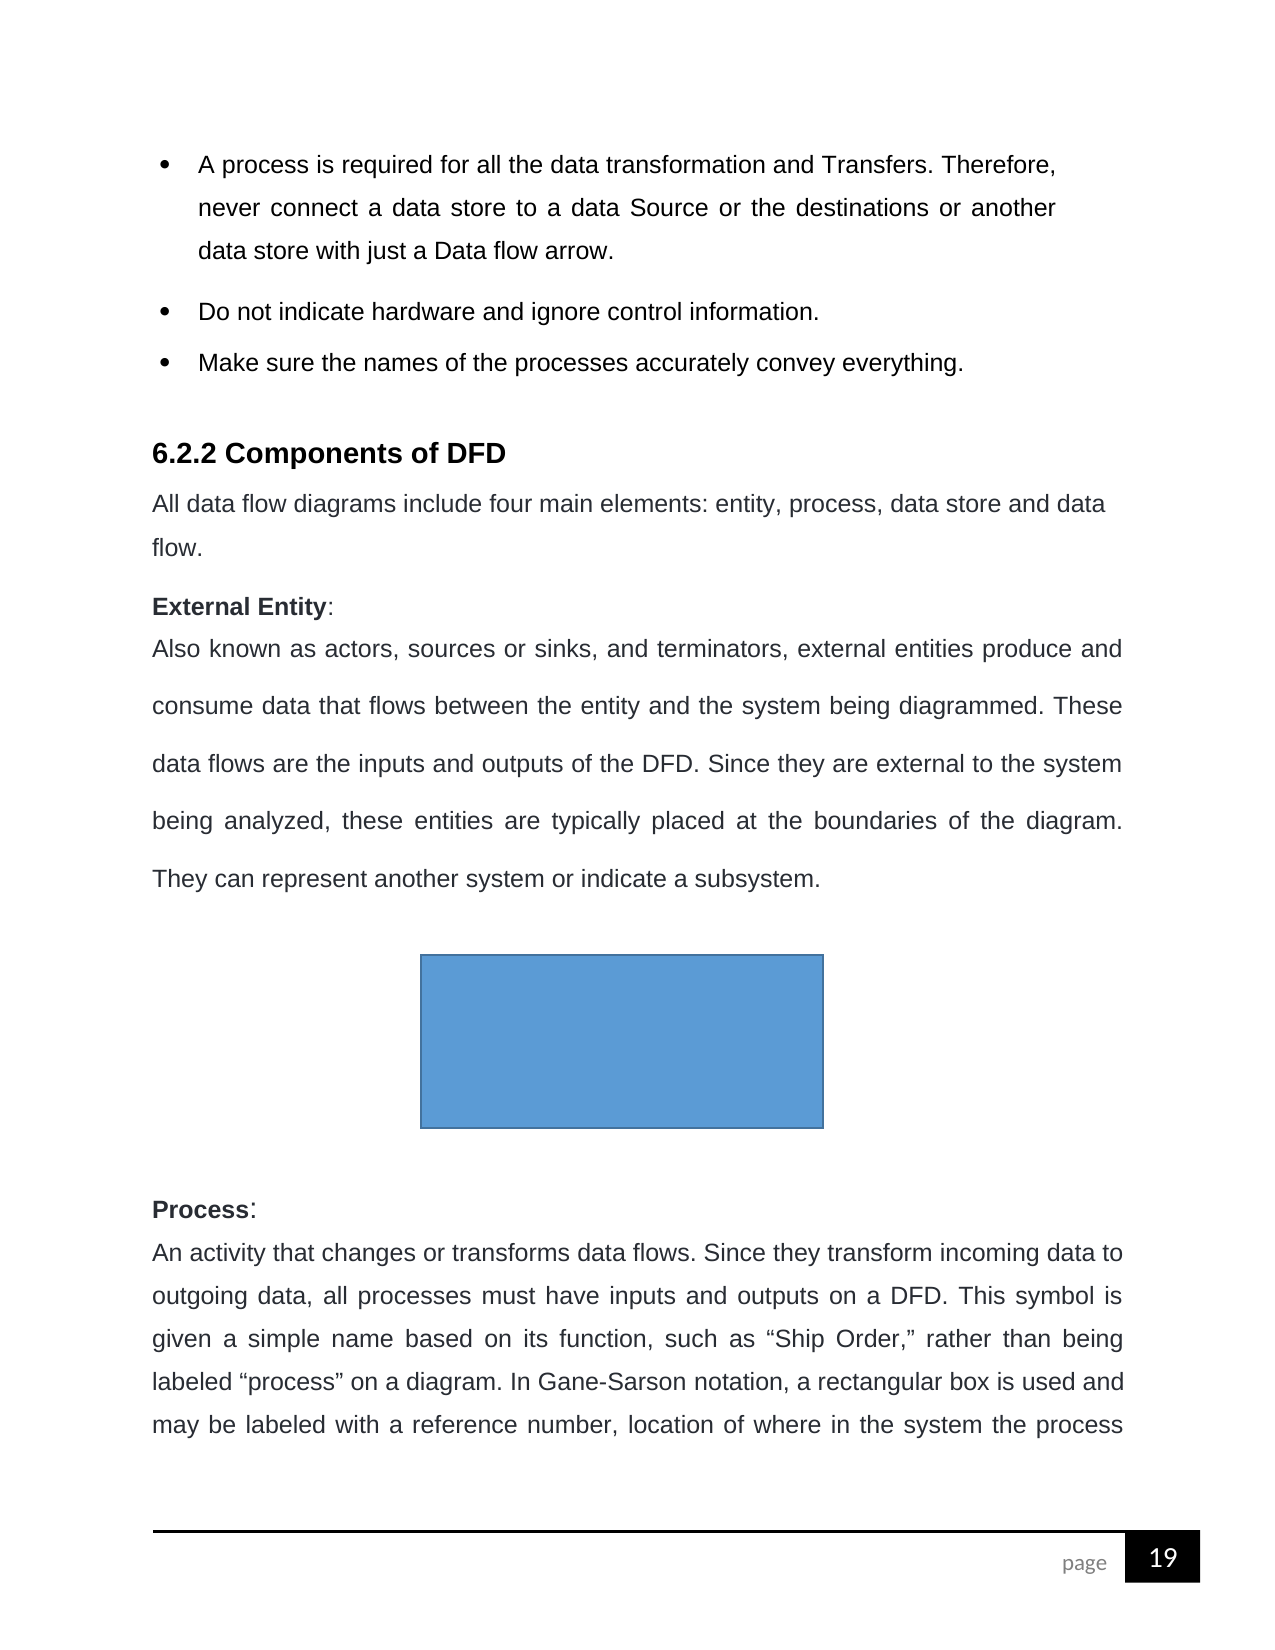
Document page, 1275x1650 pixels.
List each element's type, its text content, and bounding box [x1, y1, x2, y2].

text External Entity: [152, 592, 1125, 621]
list A process is required for all the data transformation and Transfers. Therefore, never connect a data store to a data Source or the destinations or another data store with just a Data flow arrow. [160, 150, 1058, 265]
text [152, 1238, 1125, 1439]
text All data flow diagrams include four main elements: entity, process, data store and data flow. [152, 489, 1125, 561]
list Do not indicate hardware and ignore control information. [160, 297, 1125, 326]
text Also known as actors, sources or sinks, and terminators, external entities produce and consume data that flows between the entity and the system being diagrammed. These data flows are the inputs and outputs of the DFD. Since they are external to the system being analyzed, these entities are typically placed at the boundaries of the diagram. They can represent another system or indicate a subsystem. [152, 633, 1125, 892]
text Process: [123, 1192, 1125, 1225]
text 6.2.2 Components of DFD [152, 437, 1125, 470]
list Make sure the names of the processes accurately convey everything. [160, 348, 1125, 376]
